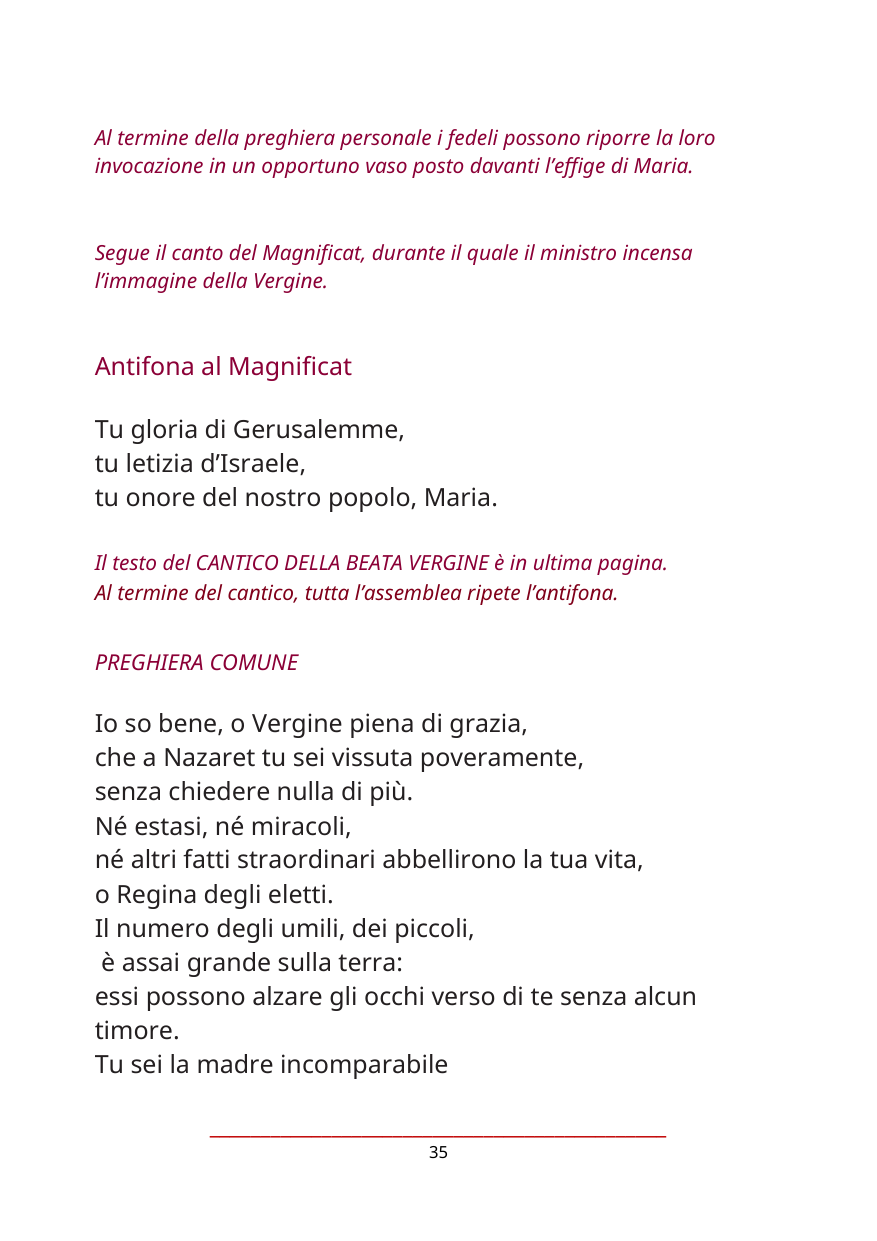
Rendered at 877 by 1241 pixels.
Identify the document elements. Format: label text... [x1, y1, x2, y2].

text Il testo del CANTICO DELLA BEATA VERGINE è in ultima pagina. [94, 548, 774, 577]
text Segue il canto del Magnificat, durante il quale il ministro incensa l’immagine della Vergine. [94, 238, 774, 295]
text che a Nazaret tu sei vissuta poveramente, [94, 740, 774, 774]
text Antifona al Magnificat [94, 348, 774, 382]
text tu onore del nostro popolo, Maria. [94, 480, 774, 514]
text è assai grande sulla terra: [94, 944, 774, 978]
text Il numero degli umili, dei piccoli, [94, 910, 774, 944]
text Al termine della preghiera personale i fedeli possono riporre la loro invocazione in un opportuno vaso posto davanti l’effige di Maria. [94, 123, 774, 180]
text Al termine del cantico, tutta l’assemblea ripete l’antifona. [94, 578, 774, 607]
text essi possono alzare gli occhi verso di te senza alcun timore. [94, 978, 774, 1047]
text Tu sei la madre incomparabile [94, 1047, 774, 1081]
text Tu gloria di Gerusalemme, [94, 412, 774, 446]
text Io so bene, o Vergine piena di grazia, [94, 706, 774, 740]
subtitle PREGHIERA COMUNE [94, 647, 774, 676]
text tu letizia d’Israele, [94, 446, 774, 480]
text senza chiedere nulla di più. [94, 774, 774, 808]
text o Regina degli eletti. [94, 876, 774, 910]
text Né estasi, né miracoli, [94, 808, 774, 842]
text né altri fatti straordinari abbellirono la tua vita, [94, 842, 774, 876]
